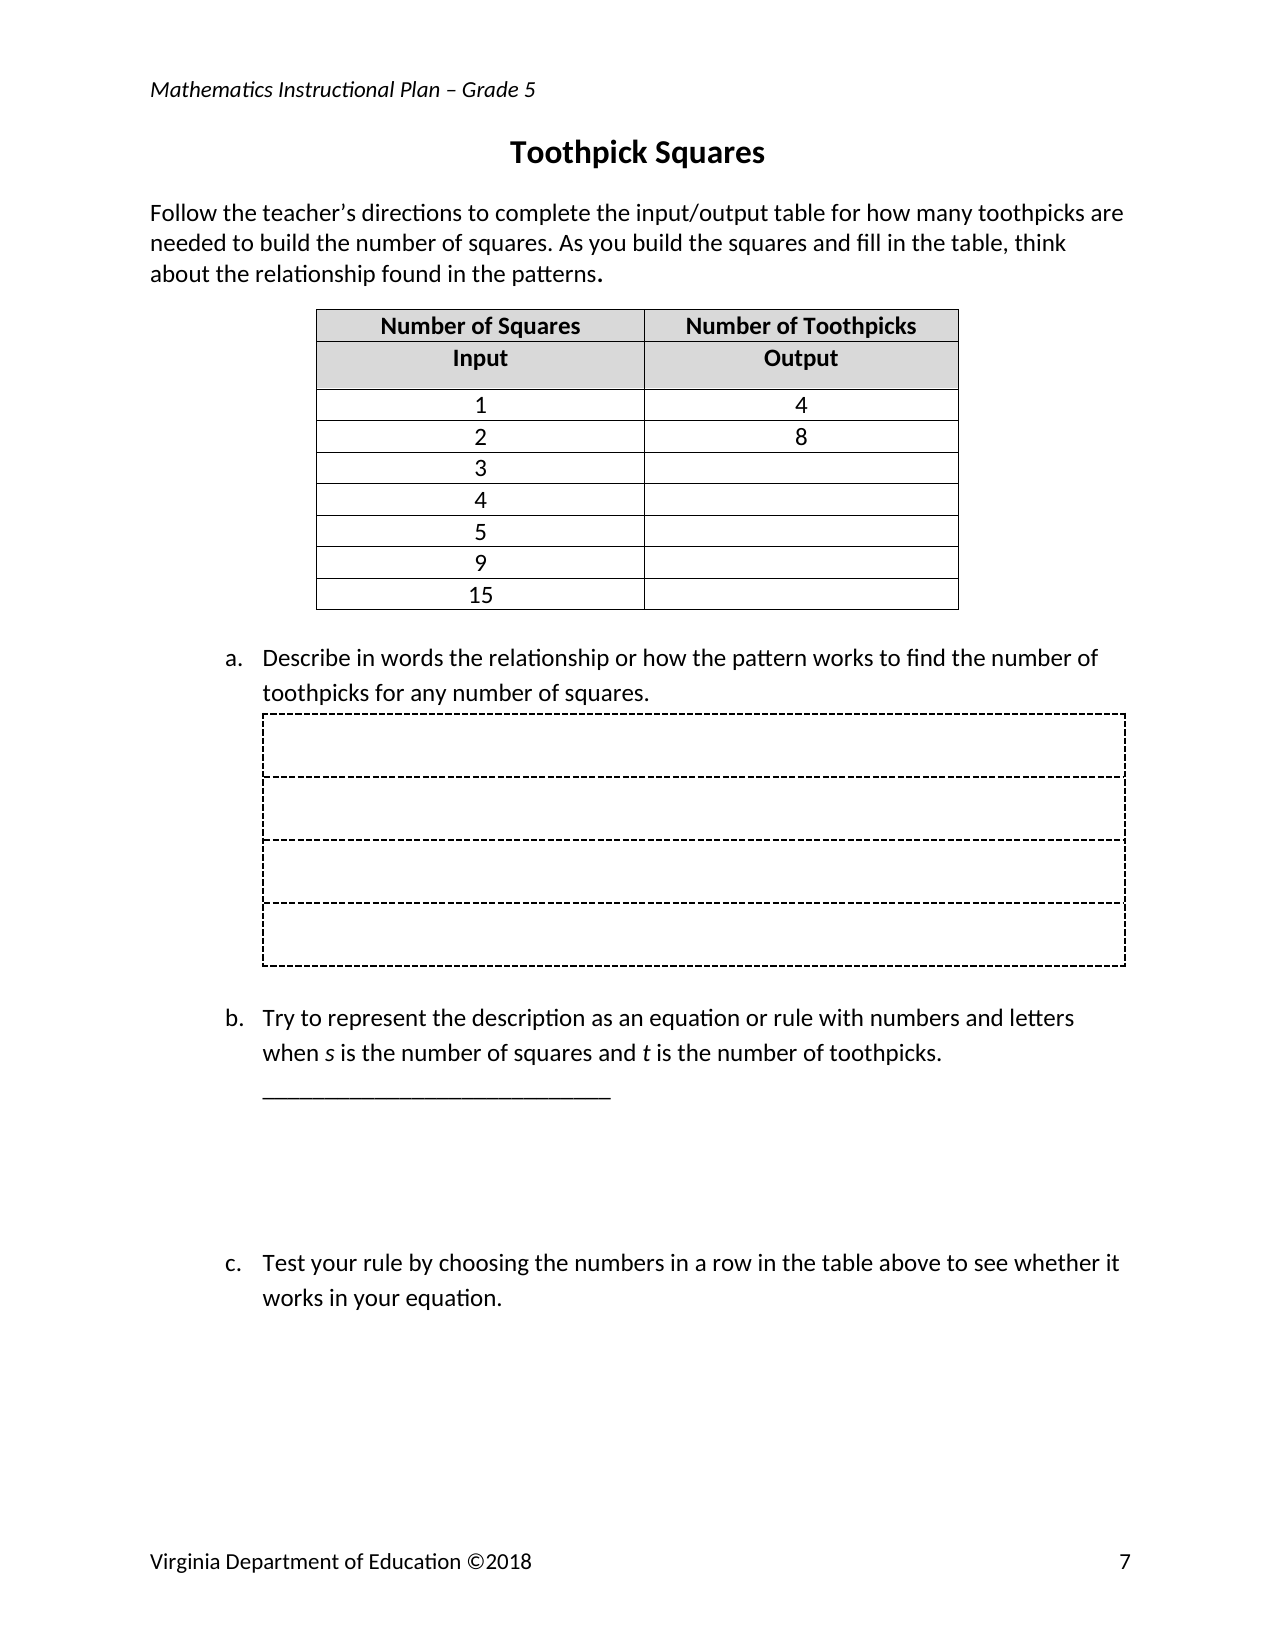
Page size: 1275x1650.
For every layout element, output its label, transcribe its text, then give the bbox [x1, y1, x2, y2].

table_cell 4 [317, 484, 644, 515]
table_cell Input [317, 342, 644, 388]
list Describe in words the relationship or how the pattern works to find the number of toothpicks for any number of squares. [225, 643, 1125, 708]
table_cell [263, 902, 1125, 965]
text Follow the teacher’s directions to complete the input/output table for how many toothpicks are needed to build the number of squares. As you build the squares and fill in the table, think about the relationship found in the patterns. [150, 197, 1125, 288]
table_cell 4 [645, 390, 958, 420]
table_cell Output [645, 342, 958, 388]
table_header Number of Toothpicks [645, 310, 958, 341]
text Toothpick Squares [150, 131, 1125, 172]
table_cell 3 [317, 453, 644, 483]
table_cell [645, 547, 958, 578]
table_cell [263, 776, 1125, 839]
table_cell 8 [645, 421, 958, 452]
table_cell [645, 453, 958, 483]
list Test your rule by choosing the numbers in a row in the table above to see whether it works in your equation. [225, 1247, 1125, 1313]
table_cell [645, 579, 958, 609]
table_cell [645, 484, 958, 515]
table_cell 2 [317, 421, 644, 452]
list Try to represent the description as an equation or rule with numbers and letters when s is the number of squares and t is the number of toothpicks. ____________________________ [225, 1002, 1125, 1103]
table_cell [645, 516, 958, 546]
table_cell 5 [317, 516, 644, 546]
table_cell 15 [317, 579, 644, 609]
table_header Number of Squares [317, 310, 644, 341]
table_cell 1 [317, 390, 644, 420]
table_cell [263, 839, 1125, 902]
table_cell 9 [317, 547, 644, 578]
table_header [263, 713, 1125, 776]
